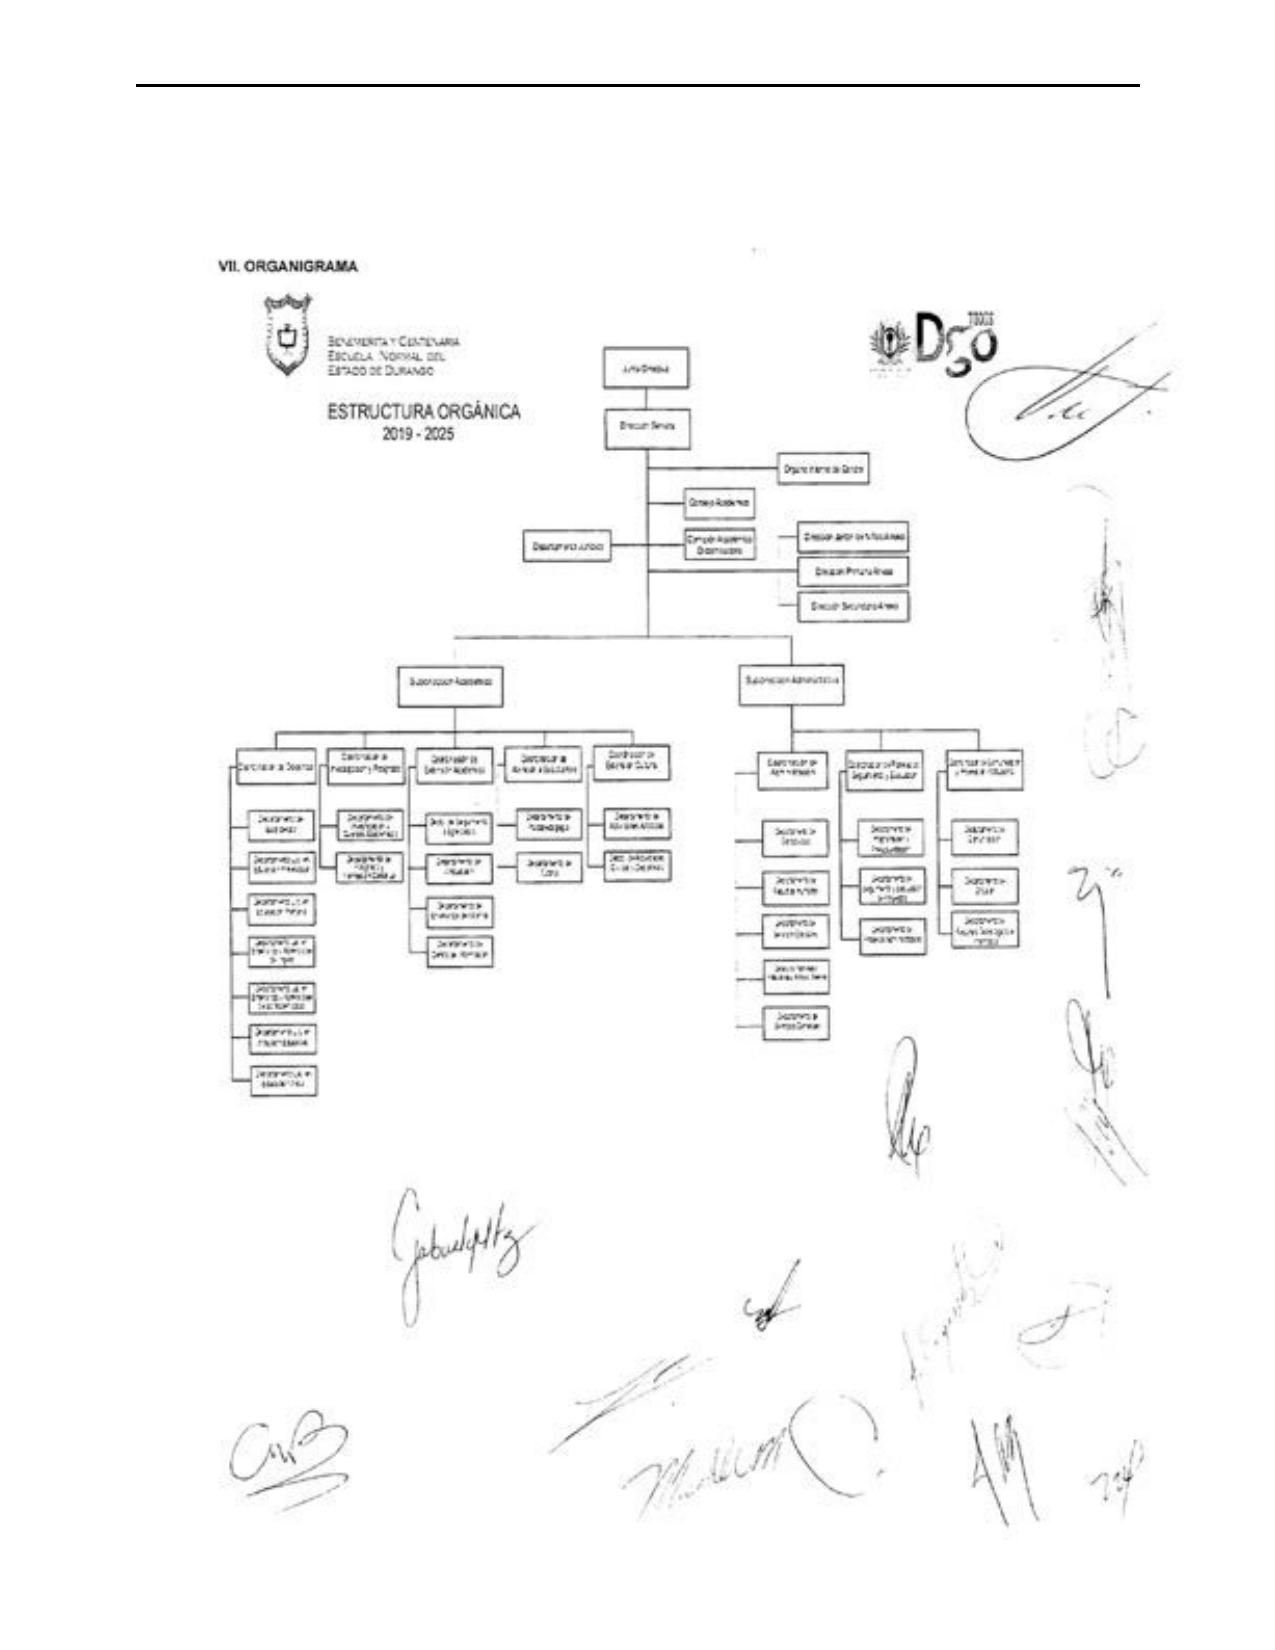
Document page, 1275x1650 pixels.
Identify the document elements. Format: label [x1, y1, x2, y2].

picture [203, 243, 1184, 1540]
